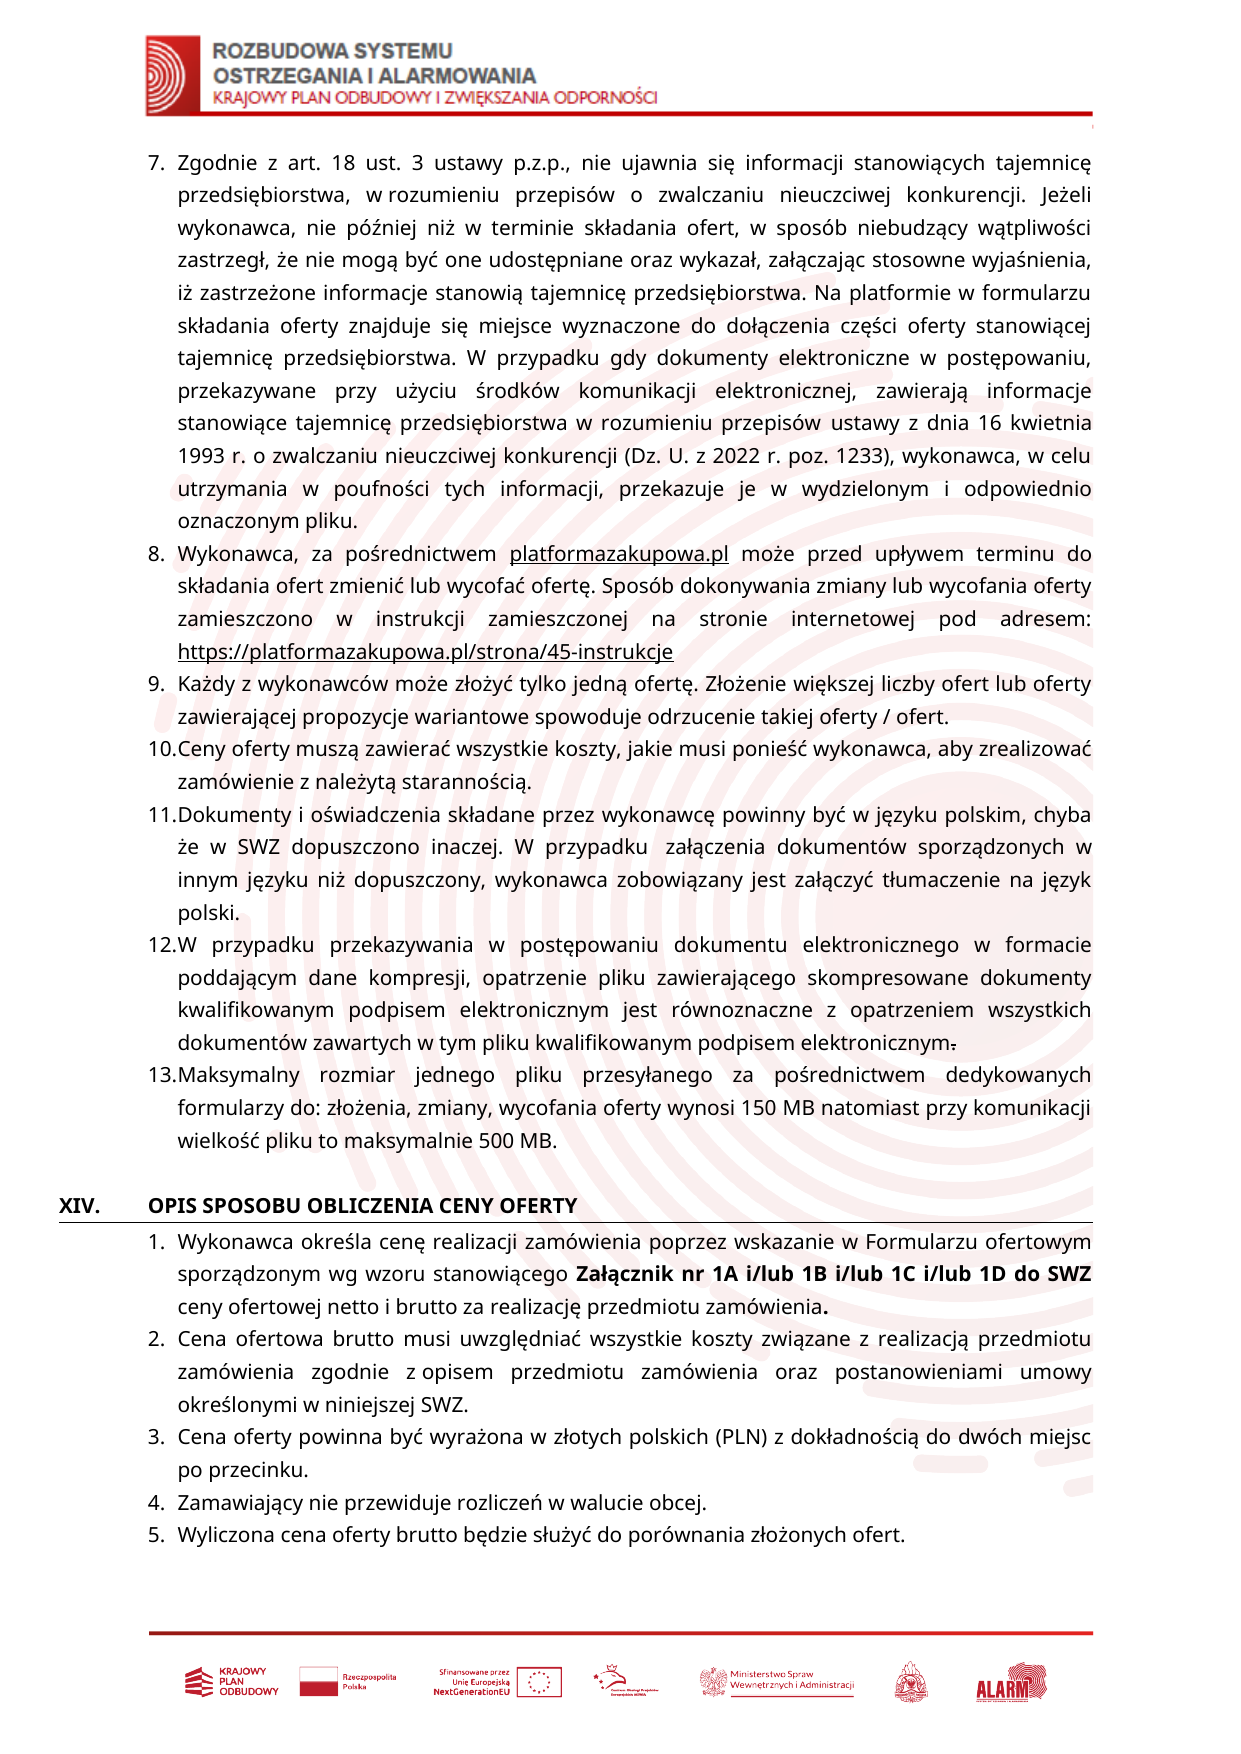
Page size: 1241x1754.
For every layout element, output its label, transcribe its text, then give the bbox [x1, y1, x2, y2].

text 2. Cena ofertowa brutto musi uwzględniać wszystkie koszty związane z realizacją przedmiotu zamówienia zgodnie z opisem przedmiotu zamówienia oraz postanowieniami umowy określonymi w niniejszej SWZ. [148, 1324, 1093, 1418]
text 5. Wyliczona cena oferty brutto będzie służyć do porównania złożonych ofert. [148, 1520, 1093, 1549]
text 12. W przypadku przekazywania w postępowaniu dokumentu elektronicznego w formacie poddającym dane kompresji, opatrzenie pliku zawierającego skompresowane dokumenty kwalifikowanym podpisem elektronicznym jest równoznaczne z opatrzeniem wszystkich dokumentów zawartych w tym pliku kwalifikowanym podpisem elektronicznym. [148, 930, 1093, 1056]
text 1. Wykonawca określa cenę realizacji zamówienia poprzez wskazanie w Formularzu ofertowym sporządzonym wg wzoru stanowiącego Załącznik nr 1A i/lub 1B i/lub 1C i/lub 1D do SWZ ceny ofertowej netto i brutto za realizację przedmiotu zamówienia. [148, 1227, 1093, 1320]
text 3. Cena oferty powinna być wyrażona w złotych polskich (PLN) z dokładnością do dwóch miejsc po przecinku. [148, 1422, 1093, 1483]
list Zgodnie z art. 18 ust. 3 ustawy p.z.p., nie ujawnia się informacji stanowiących tajemnicę przedsiębiorstwa, w rozumieniu przepisów o zwalczaniu nieuczciwej konkurencji. Jeżeli wykonawca, nie później niż w terminie składania ofert, w sposób niebudzący wątpliwości zastrzegł, że nie mogą być one udostępniane oraz wykazał, załączając stosowne wyjaśnienia, iż zastrzeżone informacje stanowią tajemnicę przedsiębiorstwa. Na platformie w formularzu składania oferty znajduje się miejsce wyznaczone do dołączenia części oferty stanowiącej tajemnicę przedsiębiorstwa. W przypadku gdy dokumenty elektroniczne w postępowaniu, przekazywane przy użyciu środków komunikacji elektronicznej, zawierają informacje stanowiące tajemnicę przedsiębiorstwa w rozumieniu przepisów ustawy z dnia 16 kwietnia 1993 r. o zwalczaniu nieuczciwej konkurencji (Dz. U. z 2022 r. poz. 1233), wykonawca, w celu utrzymania w poufności tych informacji, przekazuje je w wydzielonym i odpowiednio oznaczonym pliku. [148, 148, 1093, 535]
text 4. Zamawiający nie przewiduje rozliczeń w walucie obcej. [148, 1488, 1093, 1516]
picture [0, 0, 1241, 1754]
text XIV. OPIS SPOSOBU OBLICZENIA CENY OFERTY [59, 1191, 1093, 1222]
list Wykonawca, za pośrednictwem platformazakupowa.pl może przed upływem terminu do składania ofert zmienić lub wycofać ofertę. Sposób dokonywania zmiany lub wycofania oferty zamieszczono w instrukcji zamieszczonej na stronie internetowej pod adresem: https://platformazakupowa.pl/strona/45-instrukcje [148, 539, 1093, 665]
text 10. Ceny oferty muszą zawierać wszystkie koszty, jakie musi ponieść wykonawca, aby zrealizować zamówienie z należytą starannością. [148, 734, 1093, 796]
text 11. Dokumenty i oświadczenia składane przez wykonawcę powinny być w języku polskim, chyba że w SWZ dopuszczono inaczej. W przypadku załączenia dokumentów sporządzonych w innym języku niż dopuszczony, wykonawca zobowiązany jest załączyć tłumaczenie na język polski. [148, 800, 1093, 926]
text 13. Maksymalny rozmiar jednego pliku przesyłanego za pośrednictwem dedykowanych formularzy do: złożenia, zmiany, wycofania oferty wynosi 150 MB natomiast przy komunikacji wielkość pliku to maksymalnie 500 MB. [148, 1061, 1093, 1154]
list Każdy z wykonawców może złożyć tylko jedną ofertę. Złożenie większej liczby ofert lub oferty zawierającej propozycje wariantowe spowoduje odrzucenie takiej oferty / ofert. [148, 669, 1093, 730]
